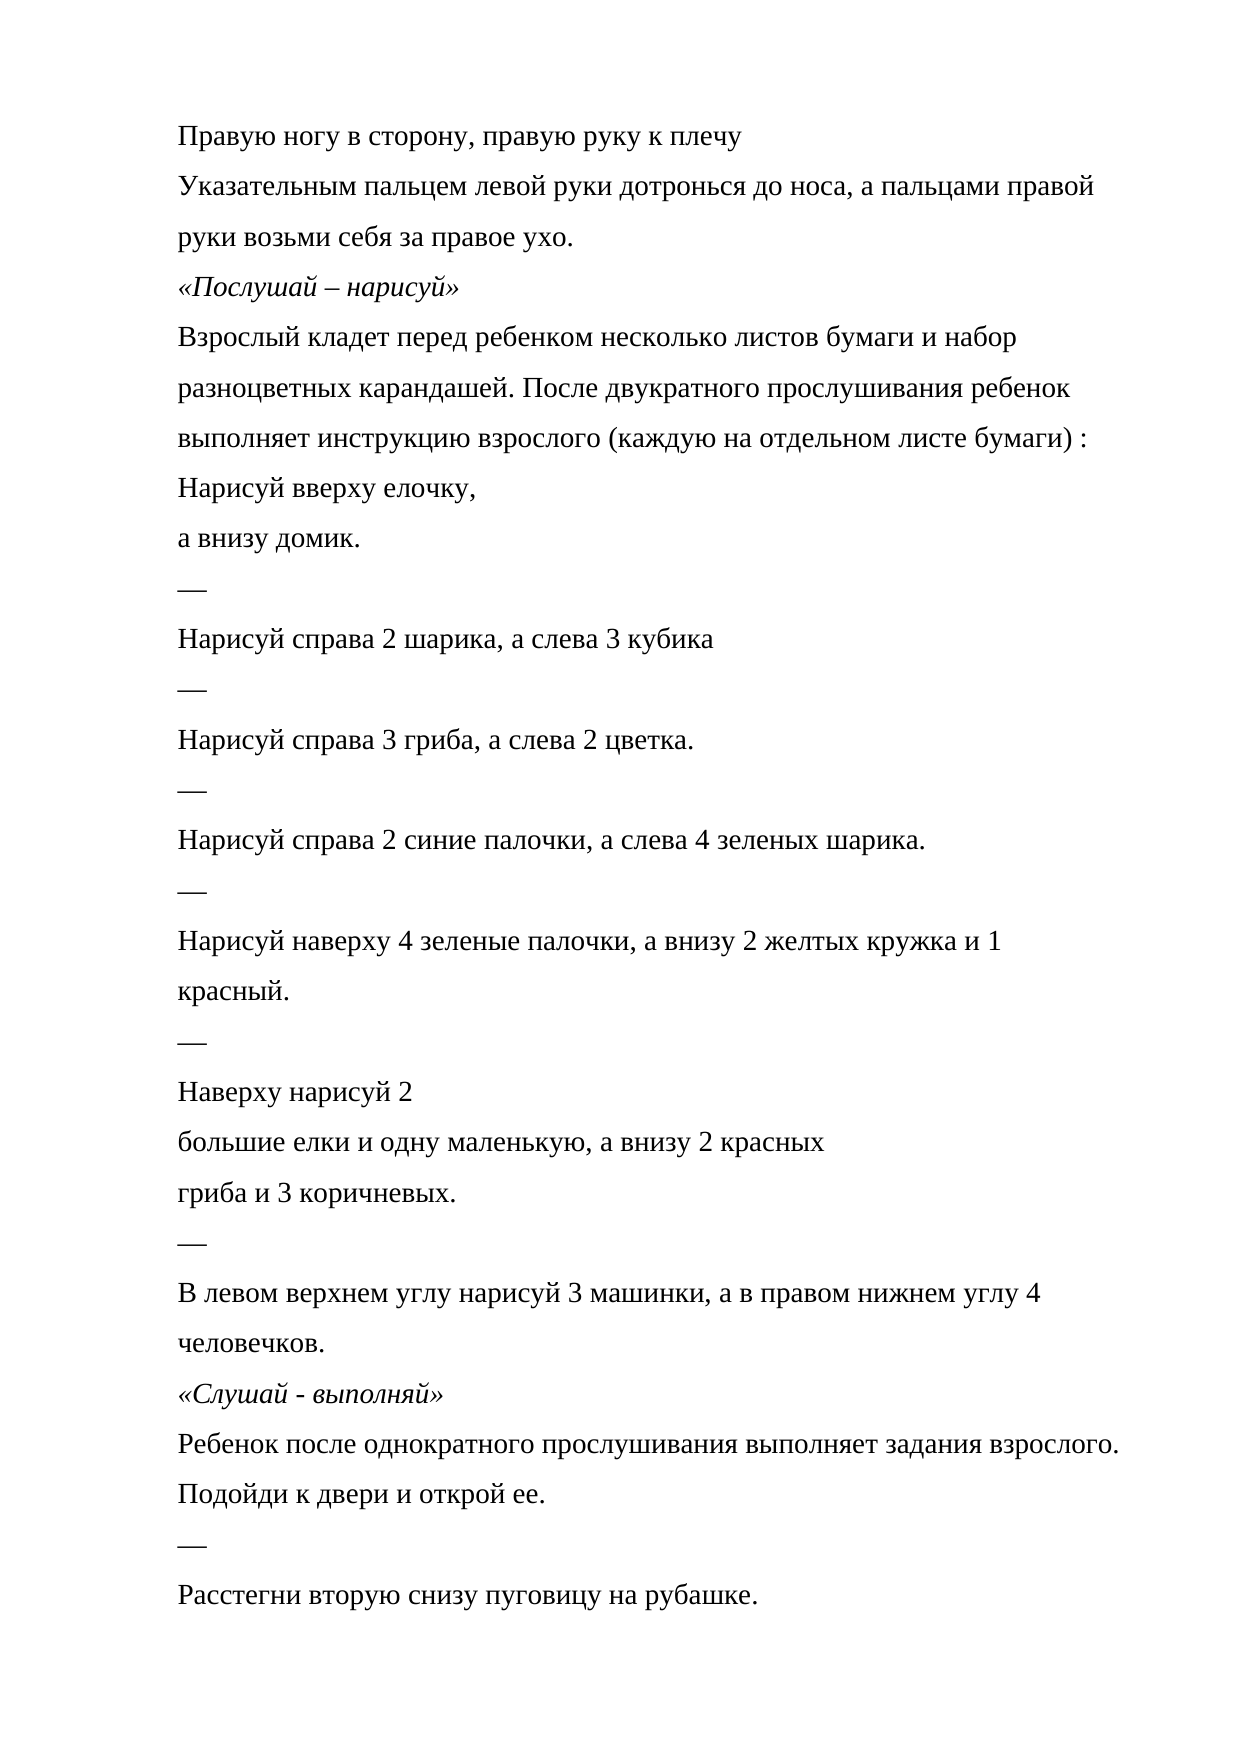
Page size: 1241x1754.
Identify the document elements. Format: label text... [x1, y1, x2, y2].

text Ребенок после однократного прослушивания выполняет задания взрослого. [177, 1426, 1152, 1460]
text разноцветных карандашей. После двукратного прослушивания ребенок [177, 370, 1152, 403]
text Нарисуй справа 2 шарика, а слева 3 кубика [177, 621, 1152, 655]
text человечков. [177, 1326, 1152, 1359]
text Наверху нарисуй 2 [177, 1074, 1152, 1108]
text а внизу домик. [177, 521, 1152, 554]
text Правую ногу в сторону, правую руку к плечу [177, 118, 1152, 152]
text «Послушай – нарисуй» [177, 269, 1152, 303]
text гриба и 3 коричневых. [177, 1175, 1152, 1208]
text — [177, 571, 1152, 604]
text — [177, 772, 1152, 806]
text большие елки и одну маленькую, а внизу 2 красных [177, 1124, 1152, 1158]
text Нарисуй вверху елочку, [177, 470, 1152, 504]
text — [177, 1225, 1152, 1258]
text красный. [177, 973, 1152, 1007]
text — [177, 672, 1152, 705]
text — [177, 1024, 1152, 1057]
text Расстегни вторую снизу пуговицу на рубашке. [177, 1577, 1152, 1611]
text руки возьми себя за правое ухо. [177, 219, 1152, 252]
text — [177, 873, 1152, 906]
text Нарисуй наверху 4 зеленые палочки, а внизу 2 желтых кружка и 1 [177, 923, 1152, 957]
text — [177, 1527, 1152, 1560]
text Взрослый кладет перед ребенком несколько листов бумаги и набор [177, 319, 1152, 353]
text выполняет инструкцию взрослого (каждую на отдельном листе бумаги) : [177, 420, 1152, 453]
text Указательным пальцем левой руки дотронься до носа, а пальцами правой [177, 168, 1152, 202]
text Подойди к двери и открой ее. [177, 1477, 1152, 1510]
text Нарисуй справа 3 гриба, а слева 2 цветка. [177, 722, 1152, 755]
text В левом верхнем углу нарисуй 3 машинки, а в правом нижнем углу 4 [177, 1275, 1152, 1309]
text «Слушай - выполняй» [177, 1376, 1152, 1409]
text Нарисуй справа 2 синие палочки, а слева 4 зеленых шарика. [177, 822, 1152, 856]
